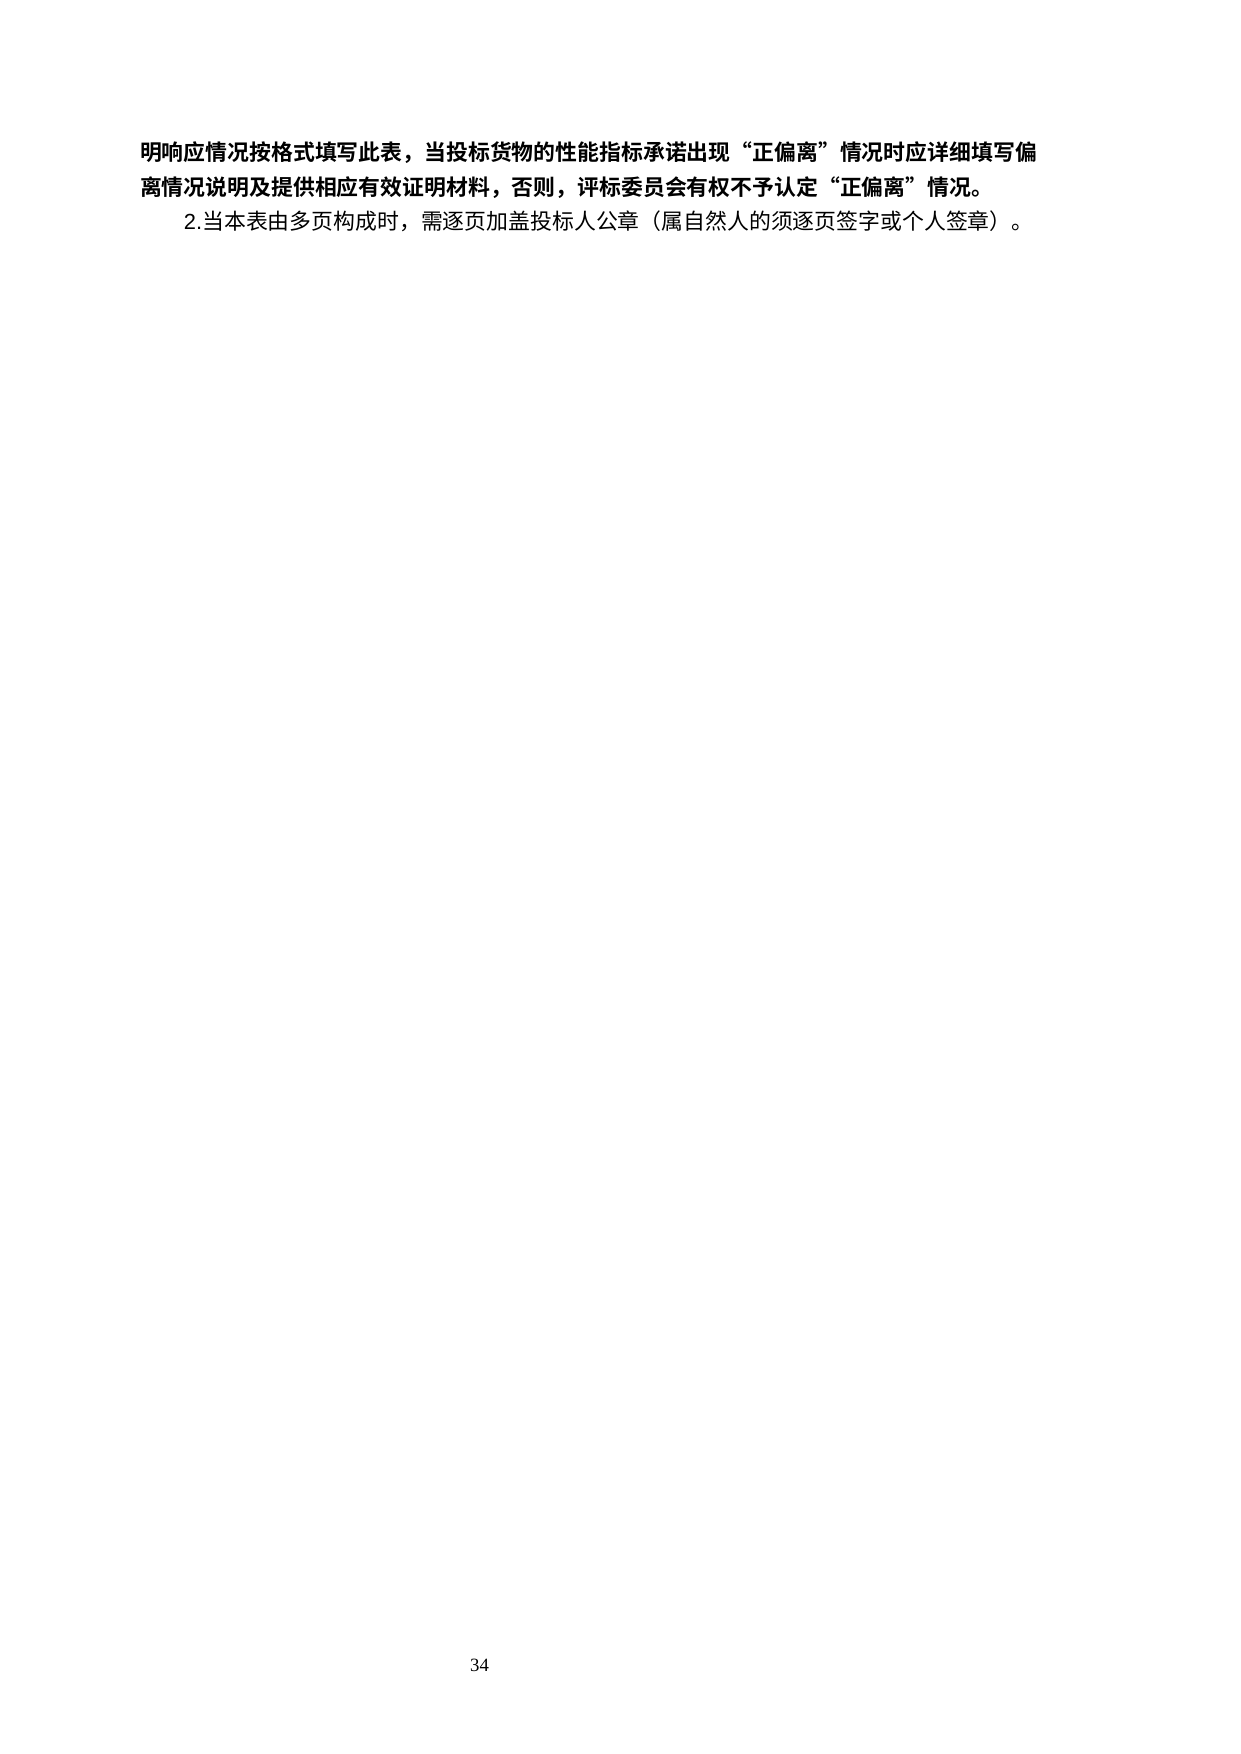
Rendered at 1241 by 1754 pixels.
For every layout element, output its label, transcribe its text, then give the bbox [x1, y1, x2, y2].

text 明响应情况按格式填写此表，当投标货物的性能指标承诺出现“正偏离”情况时应详细填写偏 [118, 133, 1122, 168]
text 2.当本表由多页构成时，需逐页加盖投标人公章（属自然人的须逐页签字或个人签章）。2、投标人的售后服务承诺书（必须提供） [118, 203, 1122, 237]
text 离情况说明及提供相应有效证明材料，否则，评标委员会有权不予认定“正偏离”情况。 [118, 168, 1122, 203]
